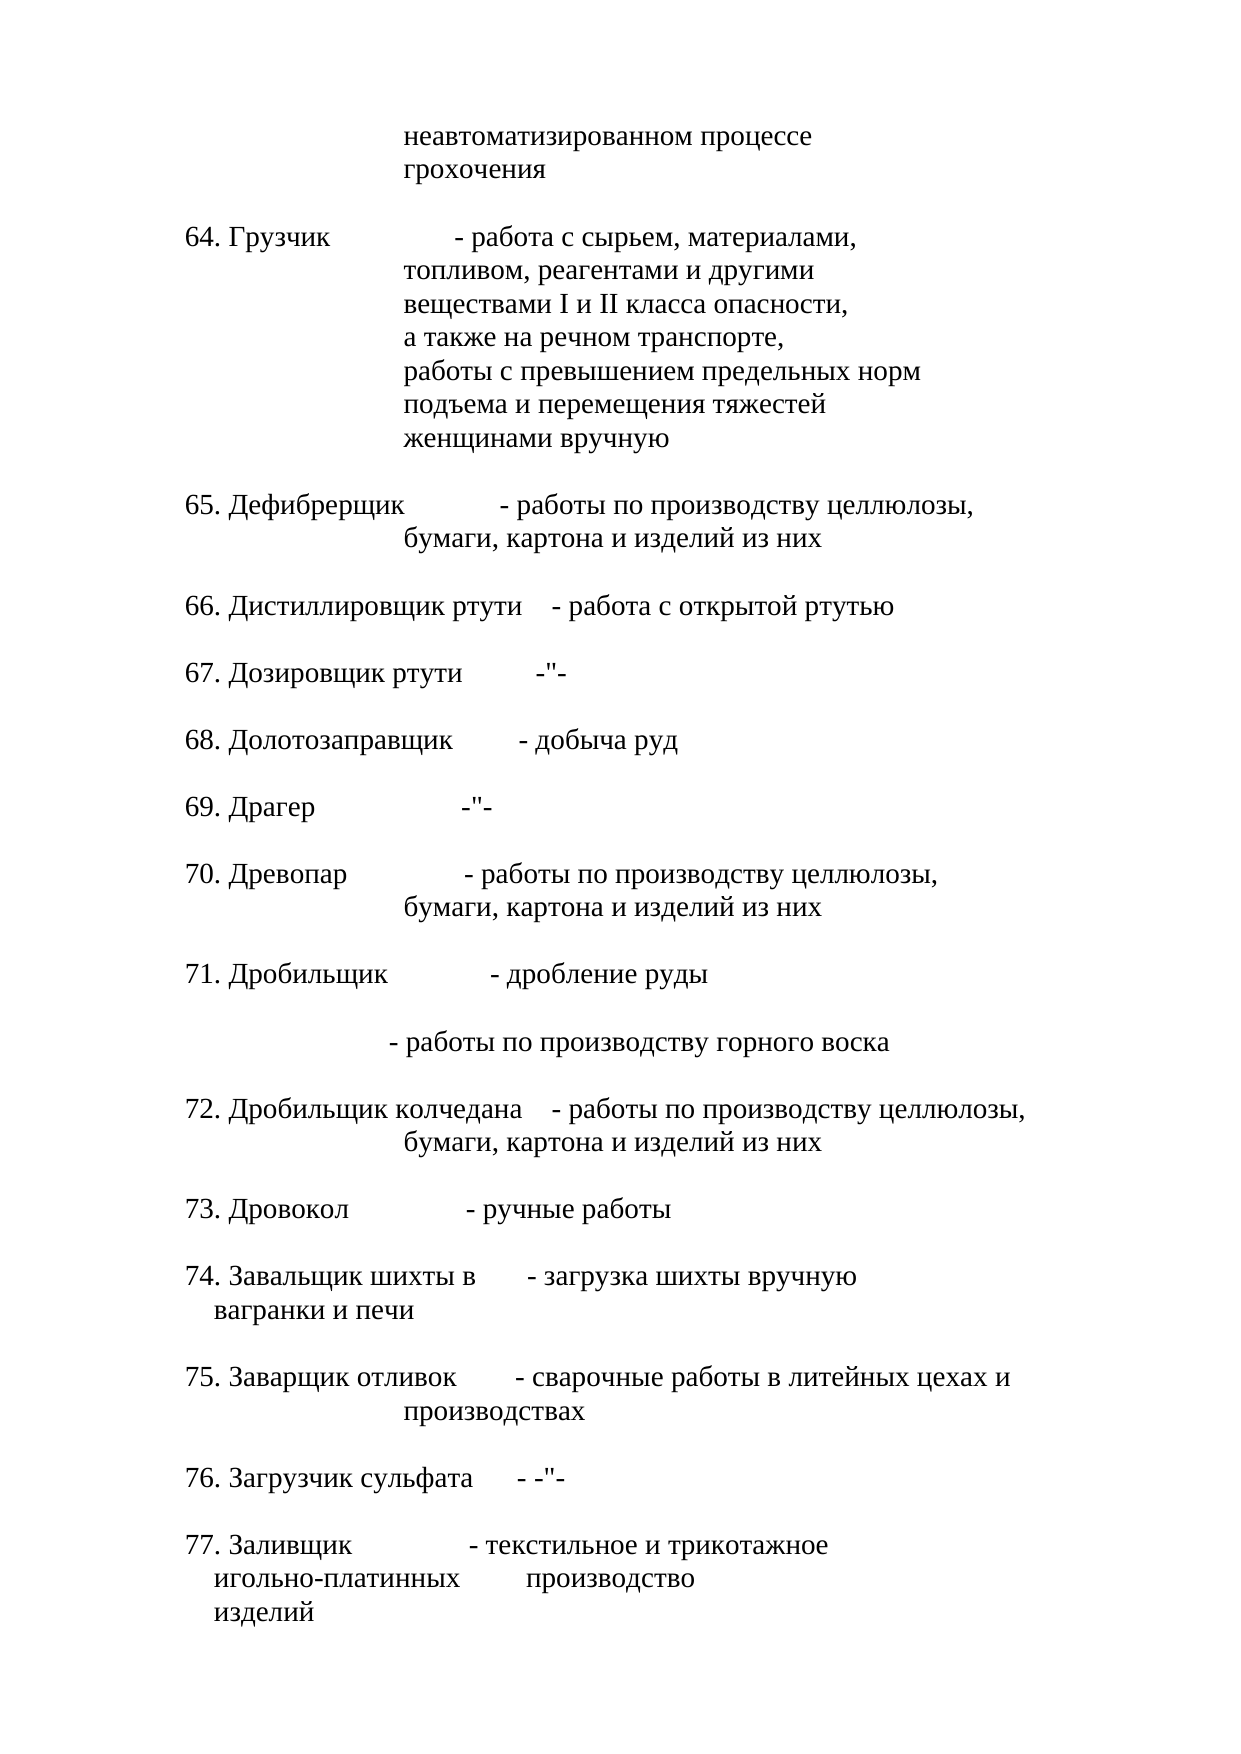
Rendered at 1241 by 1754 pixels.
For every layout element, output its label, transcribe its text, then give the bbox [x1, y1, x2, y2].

text 70. Древопар - работы по производству целлюлозы, [177, 856, 1152, 889]
text бумаги, картона и изделий из них [177, 1124, 1152, 1158]
text женщинами вручную [177, 420, 1152, 453]
text 73. Дровокол - ручные работы [177, 1191, 1152, 1225]
text 72. Дробильщик колчедана - работы по производству целлюлозы, [177, 1091, 1152, 1124]
text - работы по производству горного воска [177, 1024, 1152, 1057]
text 68. Долотозаправщик - добыча руд [177, 722, 1152, 755]
text 65. Дефибрерщик - работы по производству целлюлозы, [177, 487, 1152, 521]
text 77. Заливщик - текстильное и трикотажное [177, 1527, 1152, 1560]
text топливом, реагентами и другими [177, 252, 1152, 286]
text грохочения [177, 152, 1152, 185]
text 71. Дробильщик - дробление руды [177, 957, 1152, 990]
text неавтоматизированном процессе [177, 118, 1152, 152]
text работы с превышением предельных норм [177, 353, 1152, 386]
text а также на речном транспорте, [177, 319, 1152, 353]
text подъема и перемещения тяжестей [177, 386, 1152, 420]
text вагранки и печи [177, 1292, 1152, 1326]
text бумаги, картона и изделий из них [177, 521, 1152, 554]
text изделий [177, 1594, 1152, 1627]
text 69. Драгер -"- [177, 789, 1152, 822]
text 74. Завальщик шихты в - загрузка шихты вручную [177, 1258, 1152, 1292]
text игольно-платинных производство [177, 1560, 1152, 1594]
text производствах [177, 1393, 1152, 1426]
text 64. Грузчик - работа с сырьем, материалами, [177, 219, 1152, 252]
text веществами I и II класса опасности, [177, 286, 1152, 319]
text 66. Дистиллировщик ртути - работа с открытой ртутью [177, 588, 1152, 621]
text бумаги, картона и изделий из них [177, 889, 1152, 923]
text 67. Дозировщик ртути -"- [177, 655, 1152, 688]
text 76. Загрузчик сульфата - -"- [177, 1460, 1152, 1493]
text 75. Заварщик отливок - сварочные работы в литейных цехах и [177, 1359, 1152, 1393]
